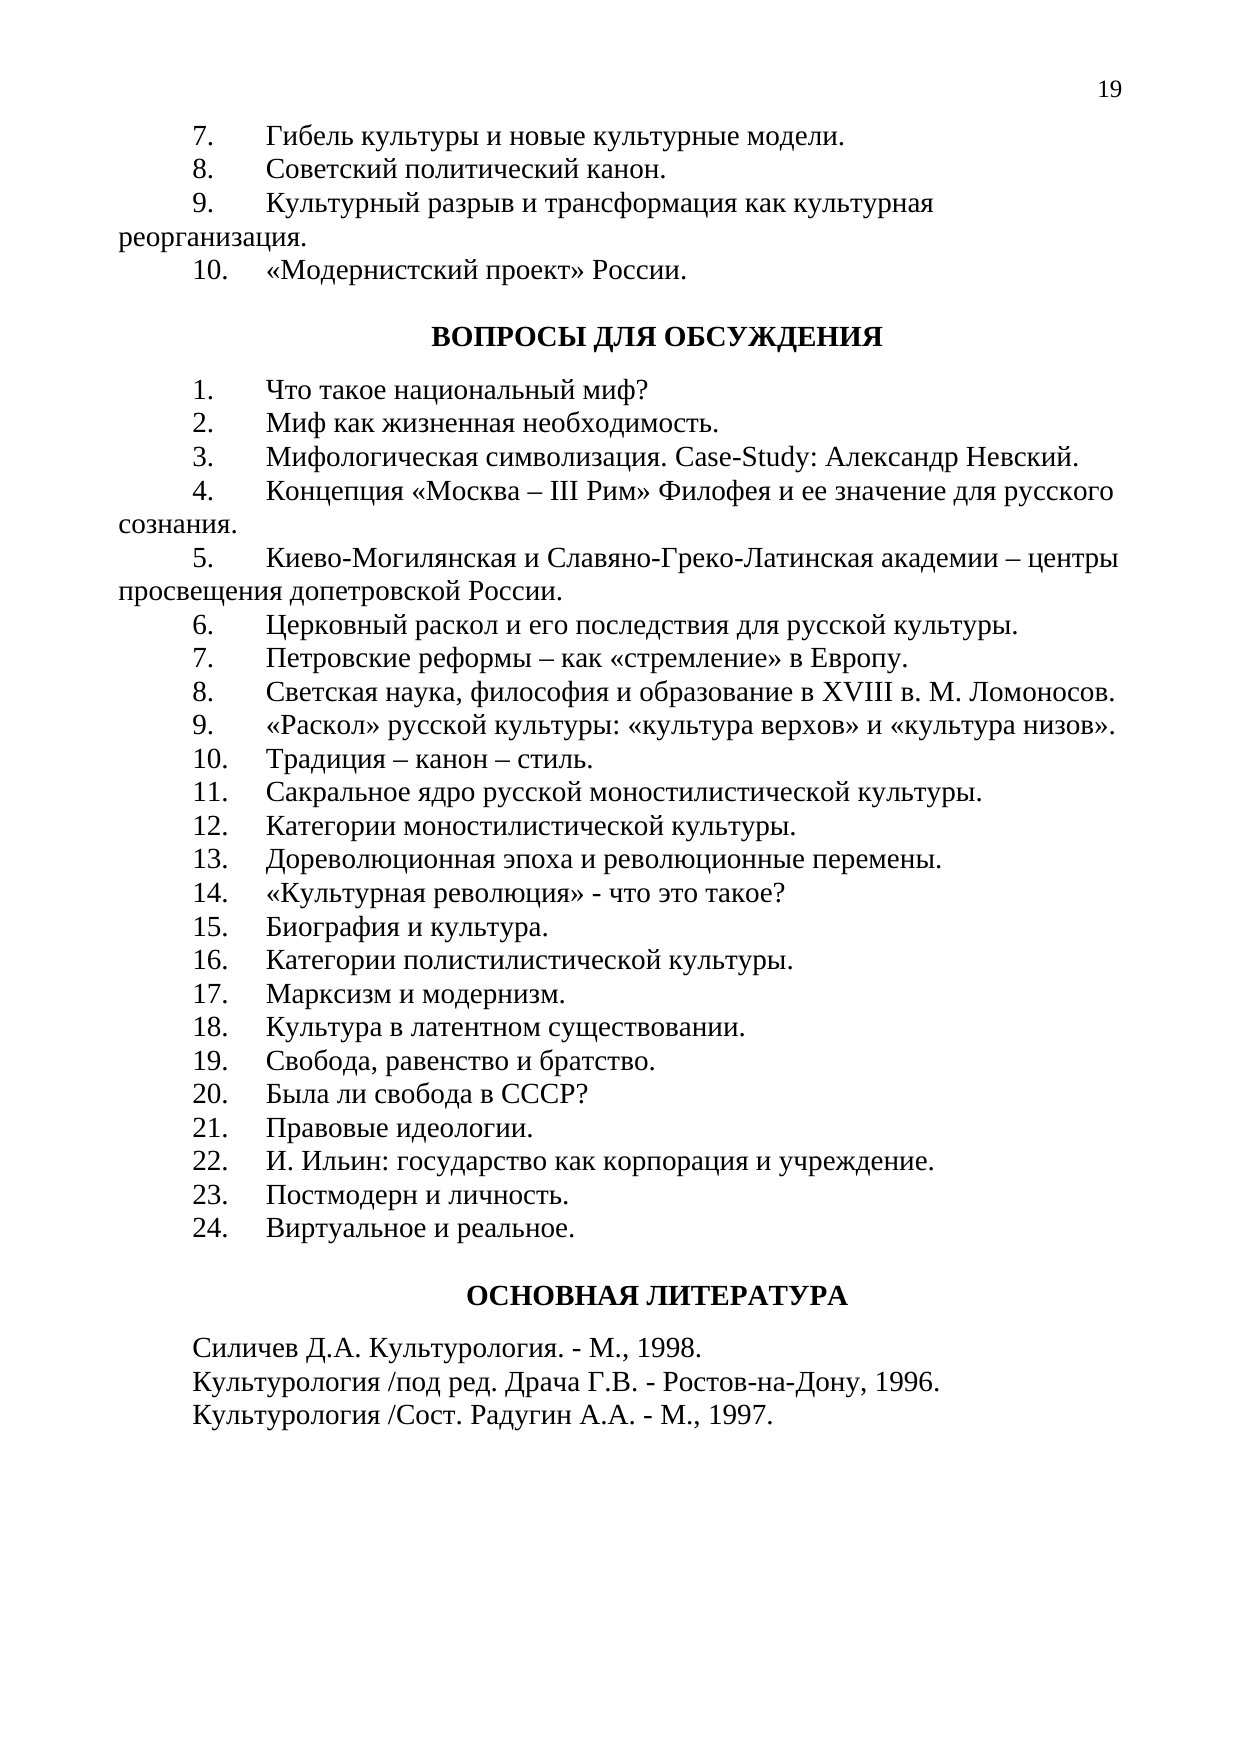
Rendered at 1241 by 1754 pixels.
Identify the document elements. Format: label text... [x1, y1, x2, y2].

text Культурология /Сост. Радугин А.А. - М., 1997. [118, 1397, 1122, 1431]
list Категории моностилистической культуры. [118, 808, 1122, 842]
list Петровские реформы – как «стремление» в Европу. [118, 640, 1122, 674]
list Дореволюционная эпоха и революционные перемены. [118, 842, 1122, 875]
list Свобода, равенство и братство. [118, 1043, 1122, 1076]
list Гибель культуры и новые культурные модели. [118, 118, 1122, 152]
list Советский политический канон. [118, 152, 1122, 185]
list Культура в латентном существовании. [118, 1009, 1122, 1043]
list Церковный раскол и его последствия для русской культуры. [118, 607, 1122, 640]
list Категории полистилистической культуры. [118, 942, 1122, 976]
list Виртуальное и реальное. [118, 1211, 1122, 1244]
list Марксизм и модернизм. [118, 976, 1122, 1009]
list Традиция – канон – стиль. [118, 741, 1122, 774]
list Биография и культура. [118, 909, 1122, 942]
list Светская наука, философия и образование в XVIII в. М. Ломоносов. [118, 674, 1122, 707]
text ВОПРОСЫ ДЛЯ ОБСУЖДЕНИЯ [118, 319, 1122, 353]
list Мифологическая символизация. Case-Study: Александр Невский. [118, 439, 1122, 473]
list Была ли свобода в СССР? [118, 1076, 1122, 1110]
text Культурология /под ред. Драча Г.В. - Ростов-на-Дону, 1996. [118, 1364, 1122, 1397]
list И. Ильин: государство как корпорация и учреждение. [118, 1143, 1122, 1177]
list «Культурная революция» - что это такое? [118, 875, 1122, 909]
text Силичев Д.А. Культурология. - М., 1998. [118, 1330, 1122, 1364]
list Что такое национальный миф? [118, 372, 1122, 406]
list Правовые идеологии. [118, 1110, 1122, 1143]
list Культурный разрыв и трансформация как культурная реорганизация. [118, 185, 1122, 252]
list Миф как жизненная необходимость. [118, 406, 1122, 439]
list Концепция «Москва – III Рим» Филофея и ее значение для русского сознания. [118, 473, 1122, 540]
text ОСНОВНАЯ ЛИТЕРАТУРА [118, 1278, 1122, 1311]
list «Модернистский проект» России. [118, 252, 1122, 286]
list Киево-Могилянская и Славяно-Греко-Латинская академии – центры просвещения допетровской России. [118, 540, 1122, 607]
list «Раскол» русской культуры: «культура верхов» и «культура низов». [118, 707, 1122, 741]
list Сакральное ядро русской моностилистической культуры. [118, 774, 1122, 808]
list Постмодерн и личность. [118, 1177, 1122, 1211]
